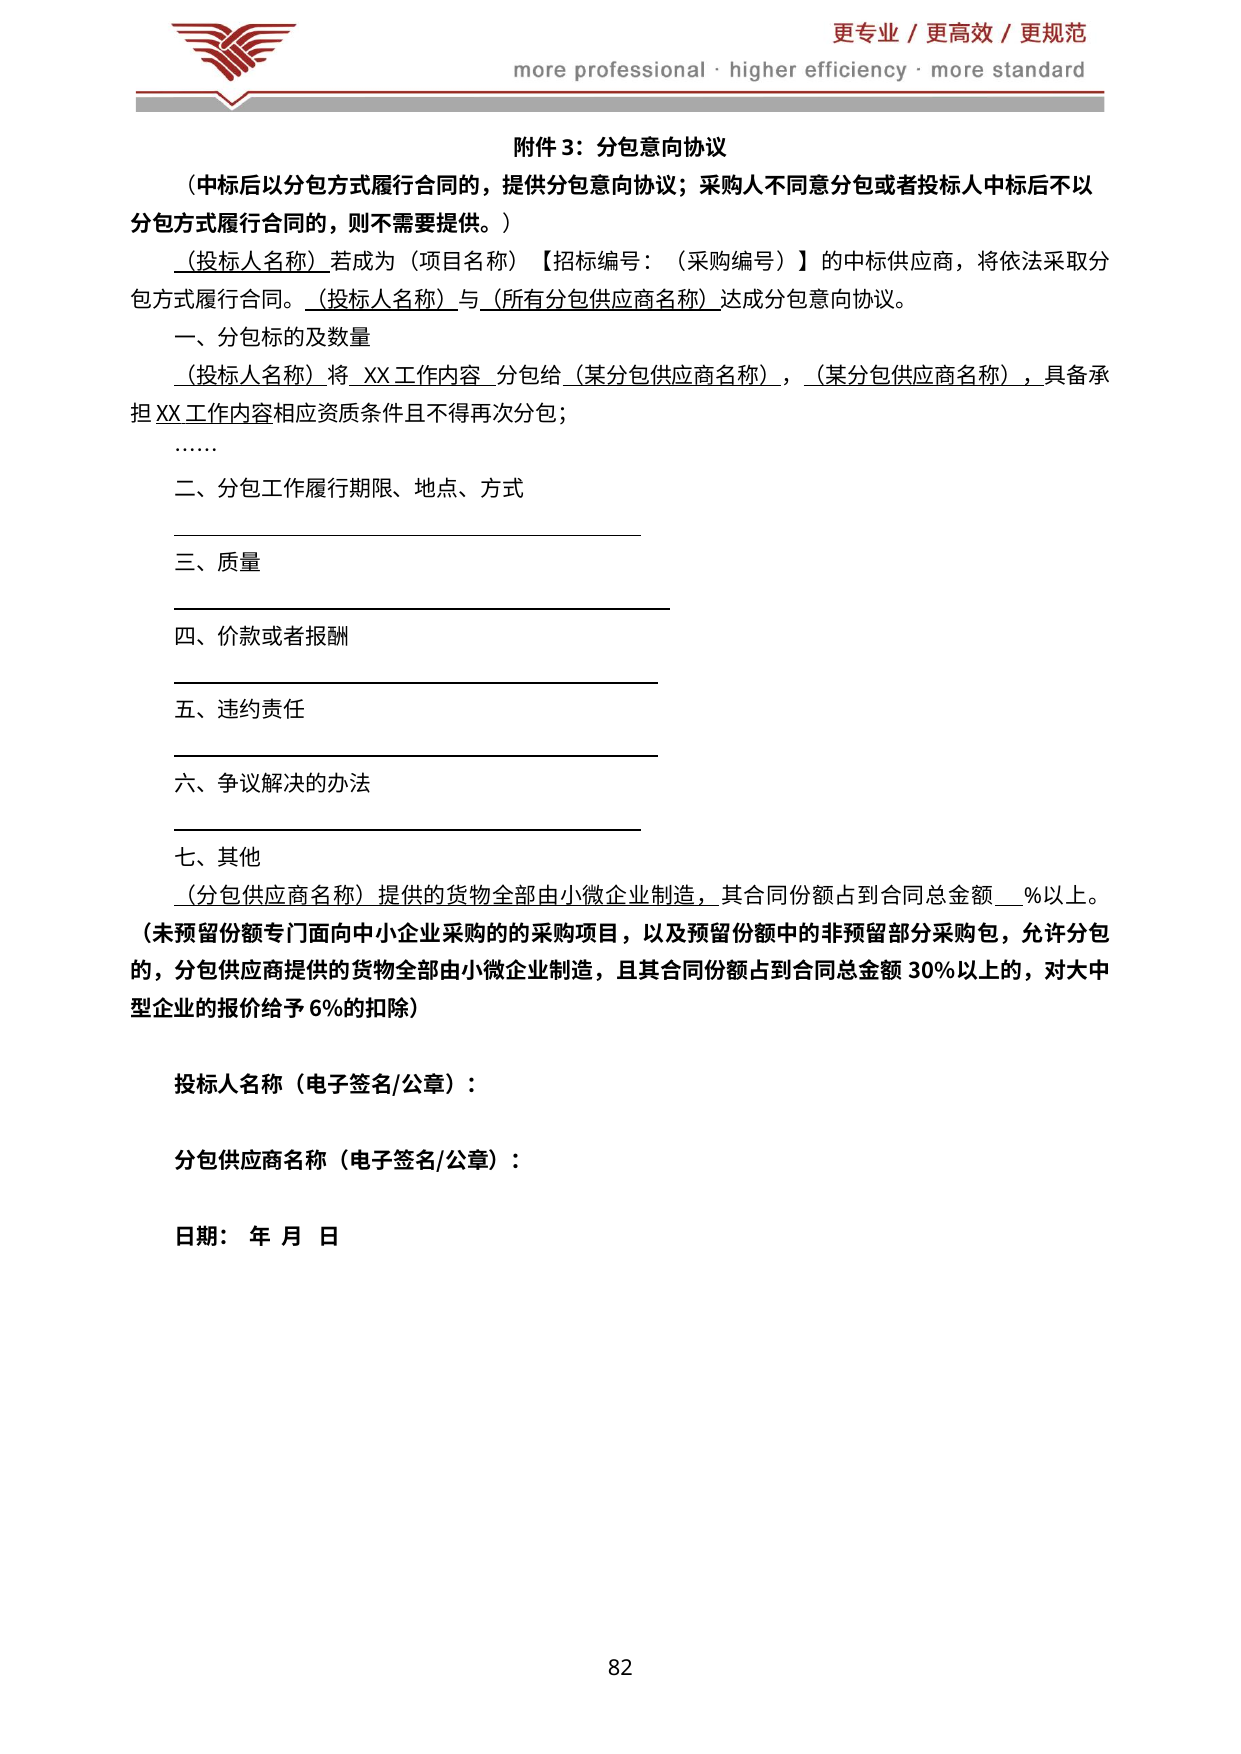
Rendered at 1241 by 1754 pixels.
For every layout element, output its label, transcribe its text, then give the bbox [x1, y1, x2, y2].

text 四、价款或者报酬 [130, 619, 1110, 650]
text 六、争议解决的办法 [130, 766, 1110, 798]
text 分包供应商名称（电子签名/公章）： [130, 1143, 1110, 1175]
text （中标后以分包方式履行合同的，提供分包意向协议；采购人不同意分包或者投标人中标后不以分包方式履行合同的，则不需要提供。） [130, 168, 1110, 238]
text （分包供应商名称）提供的货物全部由小微企业制造，其合同份额占到合同总金额 %以上。（未预留份额专门面向中小企业采购的的采购项目，以及预留份额中的非预留部分采购包，允许分包的，分包供应商提供的货物全部由小微企业制造，且其合同份额占到合同总金额 30%以上的，对大中型企业的报价给予6%的扣除） [130, 878, 1110, 1023]
text 投标人名称（电子签名/公章）： [130, 1067, 1110, 1099]
picture [135, 0, 1105, 112]
text 五、违约责任 [130, 692, 1110, 724]
text …… [130, 433, 1110, 465]
text 二、分包工作履行期限、地点、方式 [130, 471, 1110, 503]
text 七、其他 [130, 840, 1110, 871]
text 日期： 年 月 日 [130, 1219, 1110, 1251]
text 三、质量 [130, 545, 1110, 577]
text （投标人名称）将 XX工作内容 分包给（某分包供应商名称），（某分包供应商名称），具备承担XX工作内容相应资质条件且不得再次分包； [130, 358, 1110, 427]
text （投标人名称）若成为（项目名称）【招标编号：（采购编号）】的中标供应商，将依法采取分包方式履行合同。（投标人名称）与（所有分包供应商名称）达成分包意向协议。 [130, 244, 1110, 313]
text 附件3：分包意向协议 [130, 130, 1110, 162]
text 一、分包标的及数量 [130, 320, 1110, 351]
